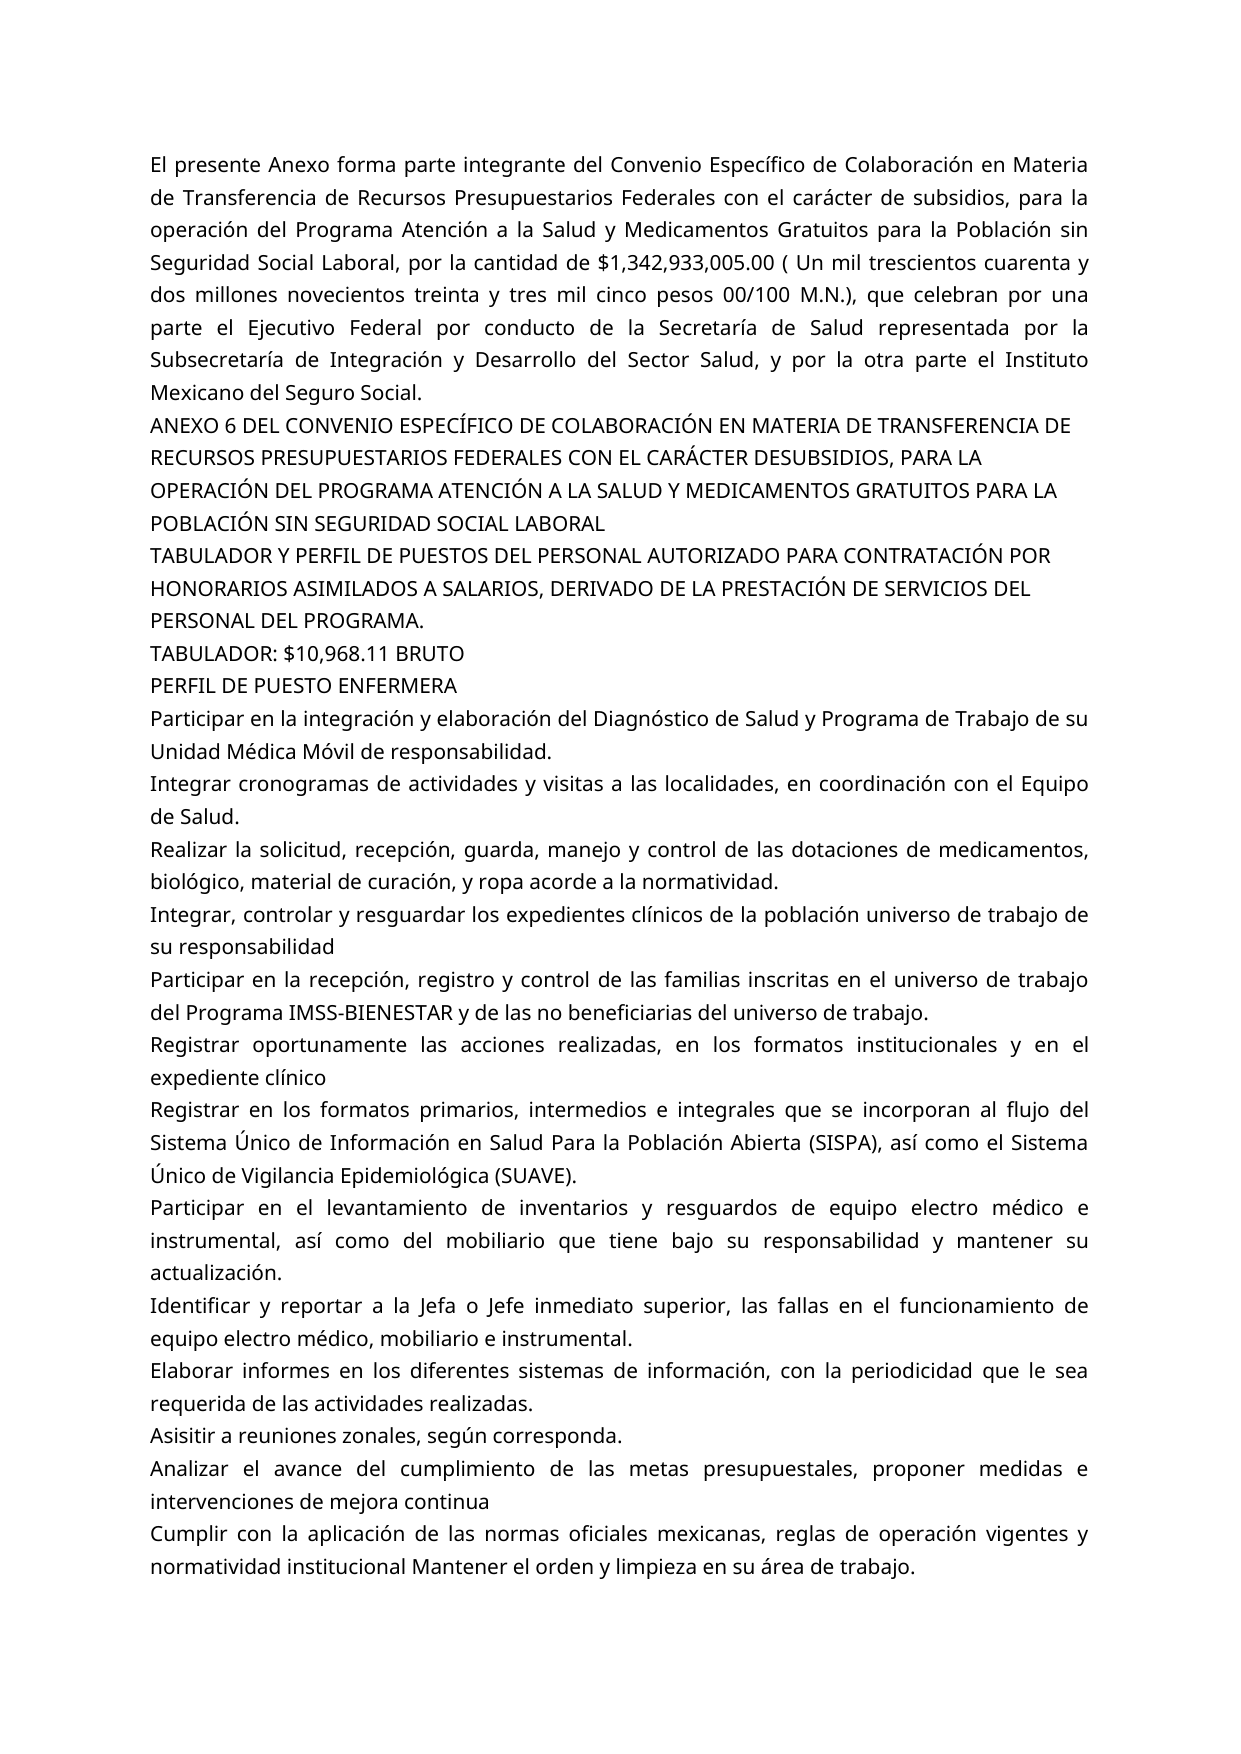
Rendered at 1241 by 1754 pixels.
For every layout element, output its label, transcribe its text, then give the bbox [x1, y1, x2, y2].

text PERFIL DE PUESTO ENFERMERA [150, 672, 1090, 700]
text Elaborar informes en los diferentes sistemas de información, con la periodicidad que le sea requerida de las actividades realizadas. [150, 1356, 1090, 1417]
text El presente Anexo forma parte integrante del Convenio Específico de Colaboración en Materia de Transferencia de Recursos Presupuestarios Federales con el carácter de subsidios, para la operación del Programa Atención a la Salud y Medicamentos Gratuitos para la Población sin Seguridad Social Laboral, por la cantidad de $1,342,933,005.00 ( Un mil trescientos cuarenta y dos millones novecientos treinta y tres mil cinco pesos 00/100 M.N.), que celebran por una parte el Ejecutivo Federal por conducto de la Secretaría de Salud representada por la Subsecretaría de Integración y Desarrollo del Sector Salud, y por la otra parte el Instituto Mexicano del Seguro Social. [150, 150, 1090, 407]
text Integrar, controlar y resguardar los expedientes clínicos de la población universo de trabajo de su responsabilidad [150, 900, 1090, 961]
text OPERACIÓN DEL PROGRAMA ATENCIÓN A LA SALUD Y MEDICAMENTOS GRATUITOS PARA LA [150, 476, 1090, 504]
text PERSONAL DEL PROGRAMA. [150, 606, 1090, 635]
text Realizar la solicitud, recepción, guarda, manejo y control de las dotaciones de medicamentos, biológico, material de curación, y ropa acorde a la normatividad. [150, 835, 1090, 896]
text TABULADOR: $10,968.11 BRUTO [150, 639, 1090, 667]
text ANEXO 6 DEL CONVENIO ESPECÍFICO DE COLABORACIÓN EN MATERIA DE TRANSFERENCIA DE [150, 411, 1090, 439]
text Integrar cronogramas de actividades y visitas a las localidades, en coordinación con el Equipo de Salud. [150, 769, 1090, 831]
text Analizar el avance del cumplimiento de las metas presupuestales, proponer medidas e intervenciones de mejora continua [150, 1454, 1090, 1515]
text HONORARIOS ASIMILADOS A SALARIOS, DERIVADO DE LA PRESTACIÓN DE SERVICIOS DEL [150, 574, 1090, 602]
text RECURSOS PRESUPUESTARIOS FEDERALES CON EL CARÁCTER DESUBSIDIOS, PARA LA [150, 443, 1090, 472]
text Asisitir a reuniones zonales, según corresponda. [150, 1422, 1090, 1450]
text TABULADOR Y PERFIL DE PUESTOS DEL PERSONAL AUTORIZADO PARA CONTRATACIÓN POR [150, 541, 1090, 570]
text Cumplir con la aplicación de las normas oficiales mexicanas, reglas de operación vigentes y normatividad institucional Mantener el orden y limpieza en su área de trabajo. [150, 1519, 1090, 1580]
text Participar en el levantamiento de inventarios y resguardos de equipo electro médico e instrumental, así como del mobiliario que tiene bajo su responsabilidad y mantener su actualización. [150, 1193, 1090, 1287]
text Registrar oportunamente las acciones realizadas, en los formatos institucionales y en el expediente clínico [150, 1030, 1090, 1091]
text Participar en la recepción, registro y control de las familias inscritas en el universo de trabajo del Programa IMSS-BIENESTAR y de las no beneficiarias del universo de trabajo. [150, 965, 1090, 1026]
text POBLACIÓN SIN SEGURIDAD SOCIAL LABORAL [150, 509, 1090, 537]
text Participar en la integración y elaboración del Diagnóstico de Salud y Programa de Trabajo de su Unidad Médica Móvil de responsabilidad. [150, 704, 1090, 765]
text Registrar en los formatos primarios, intermedios e integrales que se incorporan al flujo del Sistema Único de Información en Salud Para la Población Abierta (SISPA), así como el Sistema Único de Vigilancia Epidemiológica (SUAVE). [150, 1096, 1090, 1189]
text Identificar y reportar a la Jefa o Jefe inmediato superior, las fallas en el funcionamiento de equipo electro médico, mobiliario e instrumental. [150, 1291, 1090, 1352]
